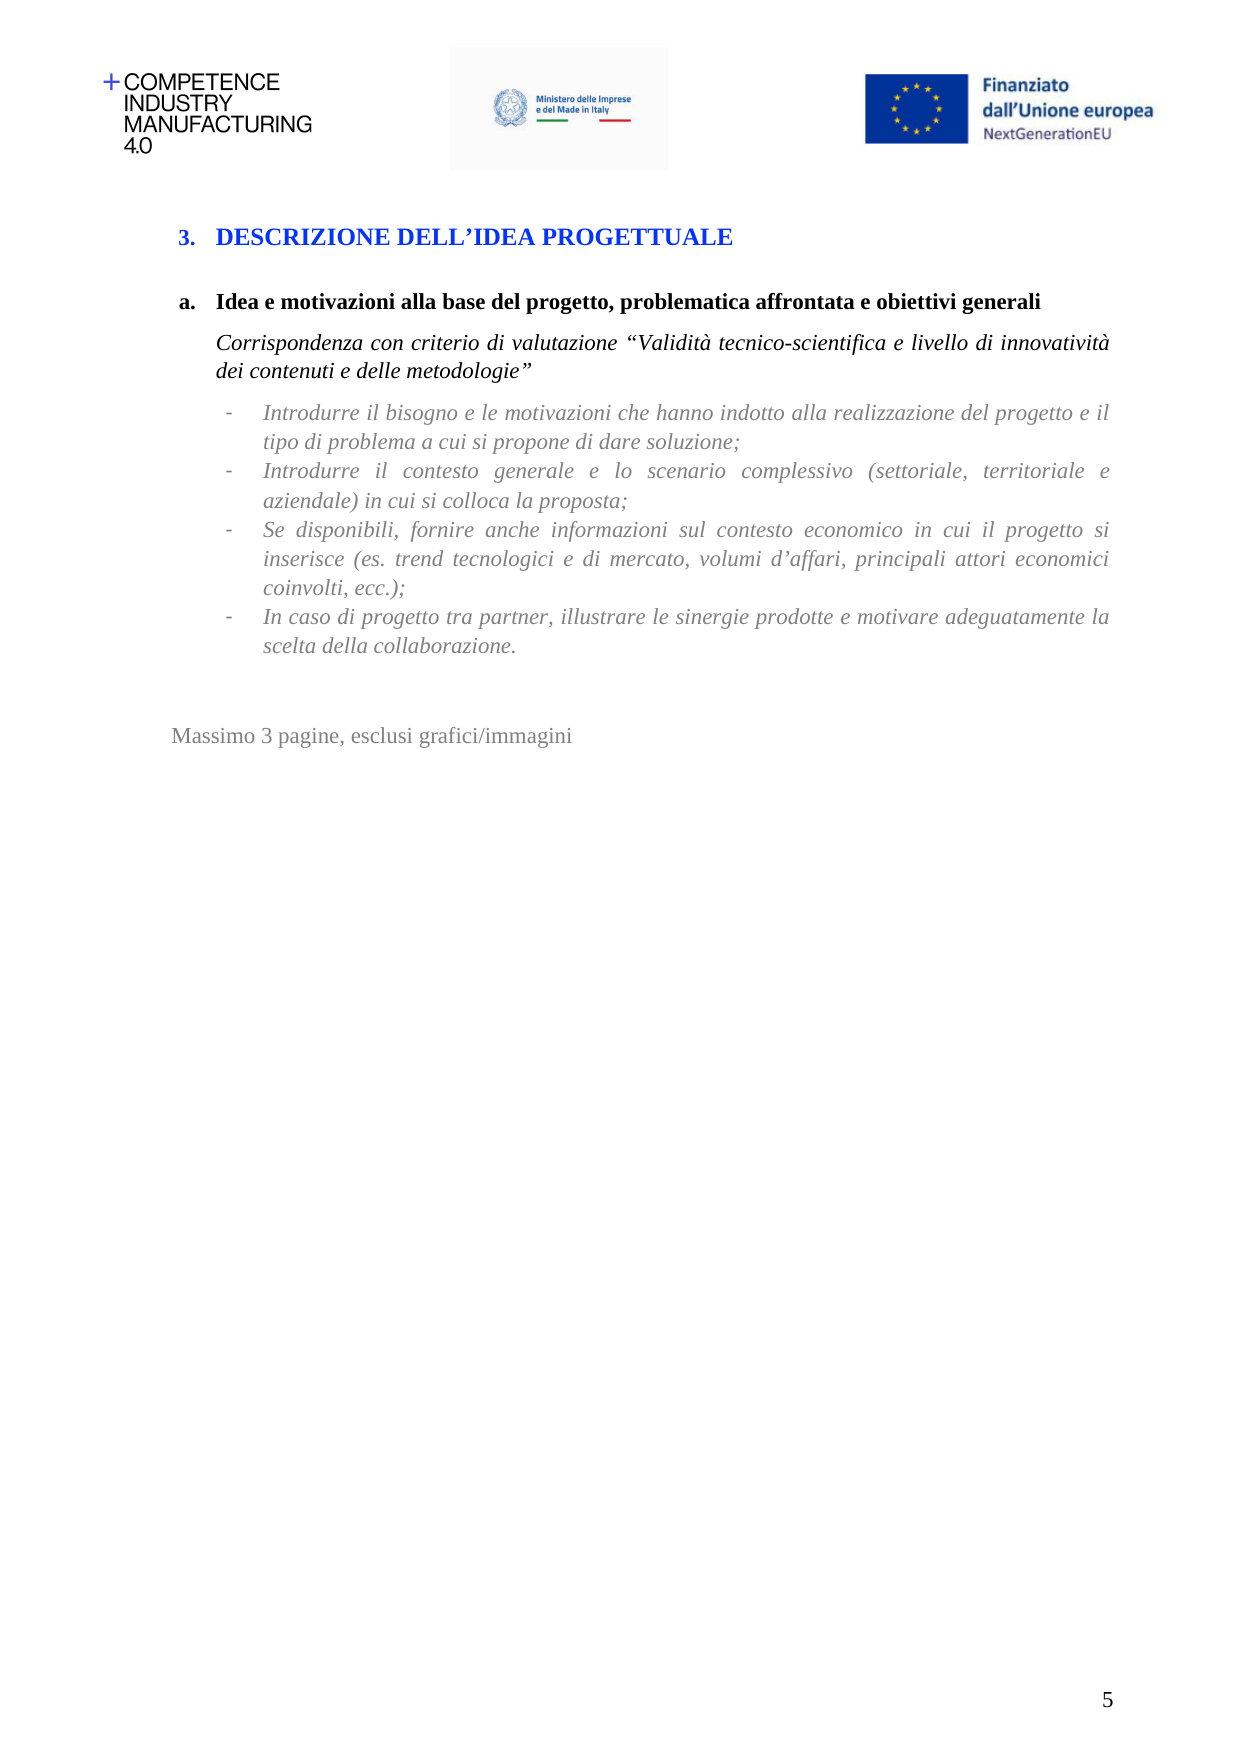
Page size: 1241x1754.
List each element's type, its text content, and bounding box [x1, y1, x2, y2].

picture [103, 73, 312, 154]
list DESCRIZIONE DELL’IDEA PROGETTUALE [178, 222, 1113, 251]
list Introdurre il bisogno e le motivazioni che hanno indotto alla realizzazione del progetto e il tipo di problema a cui si propone di dare soluzione; [225, 398, 1113, 454]
list In caso di progetto tra partner, illustrare le sinergie prodotte e motivare adeguatamente la scelta della collaborazione. [225, 602, 1113, 659]
picture [450, 47, 669, 171]
list Idea e motivazioni alla base del progetto, problematica affrontata e obiettivi generali [178, 288, 1113, 314]
picture [852, 64, 1188, 155]
text Massimo 3 pagine, esclusi grafici/immagini [171, 722, 1113, 749]
list Se disponibili, fornire anche informazioni sul contesto economico in cui il progetto si inserisce (es. trend tecnologici e di mercato, volumi d’affari, principali attori economici coinvolti, ecc.); [225, 515, 1113, 600]
list Introdurre il contesto generale e lo scenario complessivo (settoriale, territoriale e aziendale) in cui si colloca la proposta; [225, 457, 1113, 513]
list Corrispondenza con criterio di valutazione “Validità tecnico-scientifica e livello di innovatività dei contenuti e delle metodologie” [216, 329, 1113, 383]
